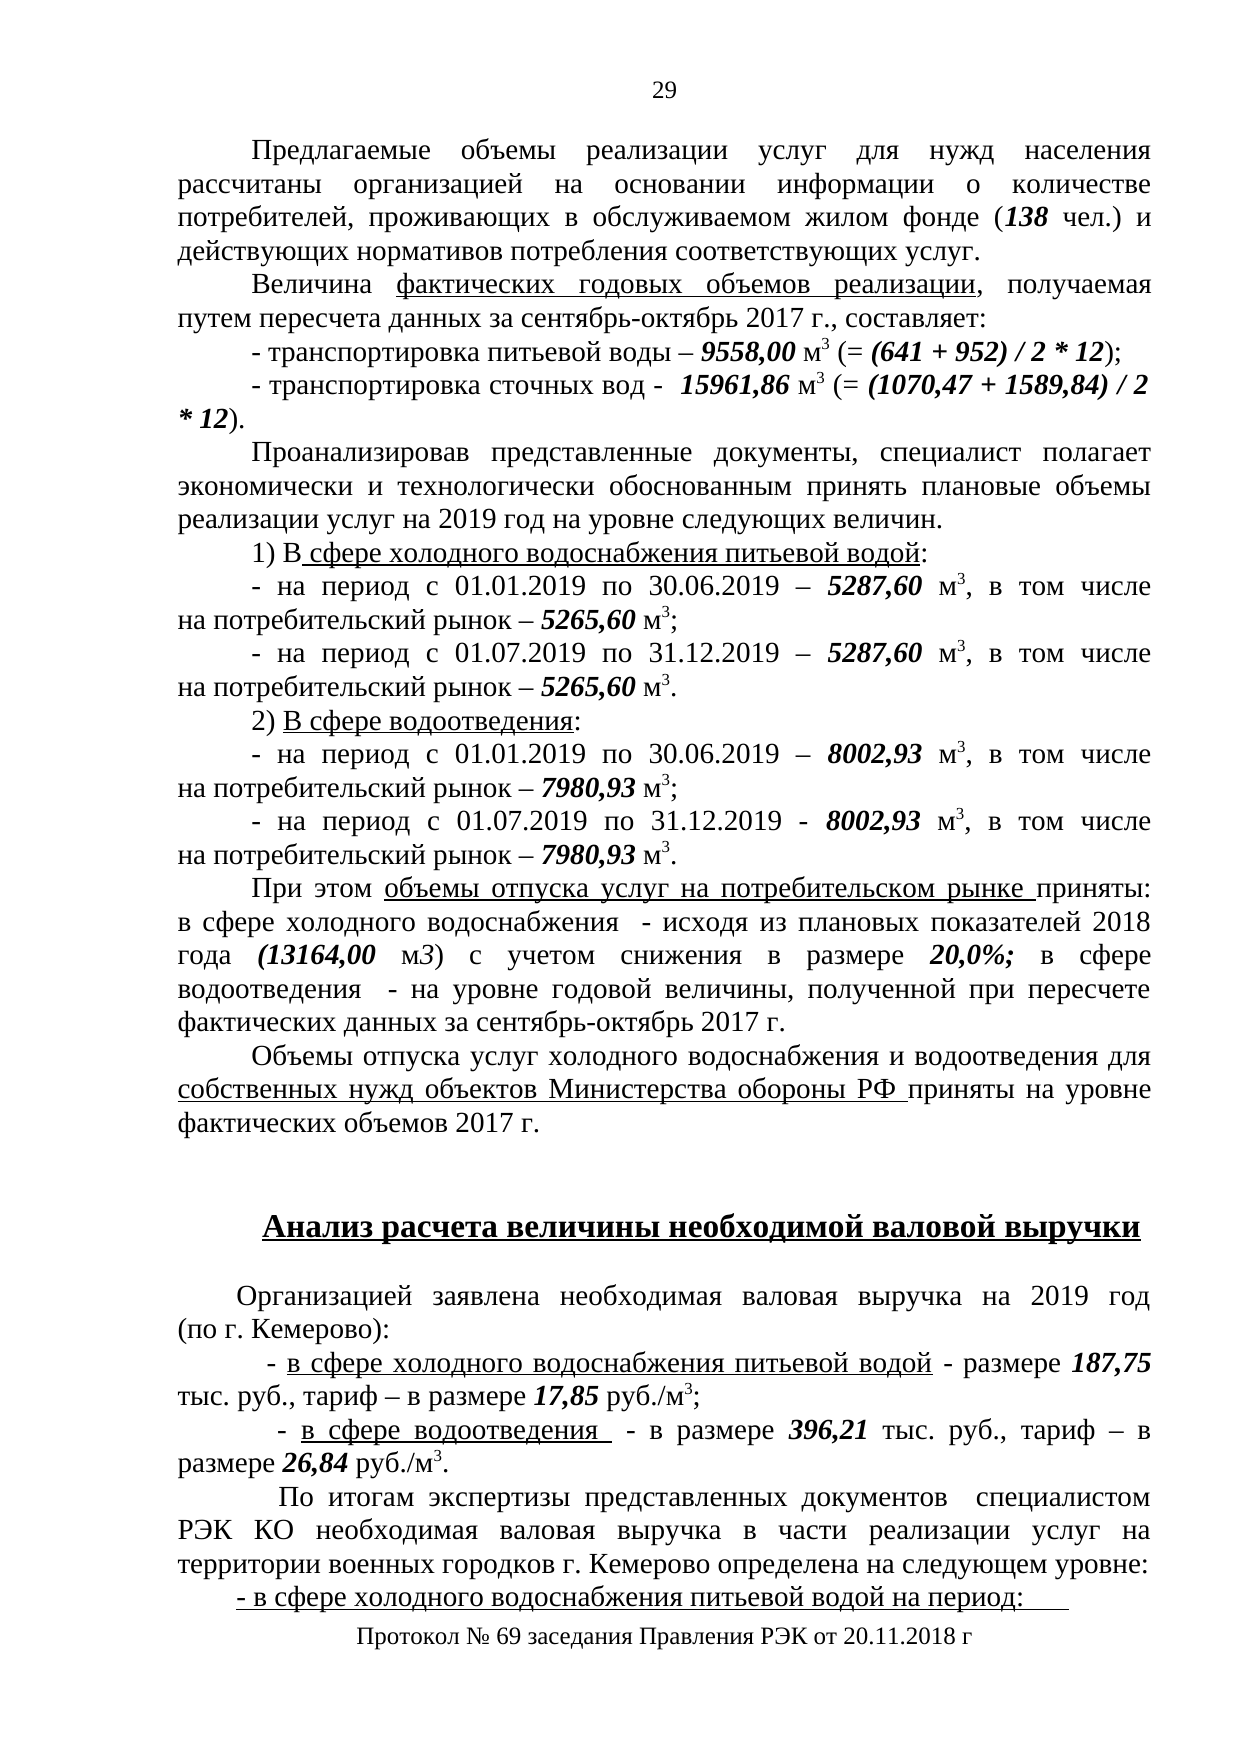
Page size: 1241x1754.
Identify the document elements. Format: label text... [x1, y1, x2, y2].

text Предлагаемые объемы реализации услуг для нужд населения рассчитаны организацией на основании информации о количестве потребителей, проживающих в обслуживаемом жилом фонде (138 чел.) и действующих нормативов потребления соответствующих услуг. [177, 132, 1152, 267]
text Объемы отпуска услуг холодного водоснабжения и водоотведения для собственных нужд объектов Министерства обороны РФ приняты на уровне фактических объемов 2017 г. [177, 1038, 1152, 1139]
text - транспортировка сточных вод - 15961,86 м3 (= (1070,47 + 1589,84) / 2 * 12). [177, 367, 1152, 434]
text По итогам экспертизы представленных документов специалистом РЭК КО необходимая валовая выручка в части реализации услуг на территории военных городков г. Кемерово определена на следующем уровне: [177, 1479, 1152, 1579]
text - в сфере холодного водоснабжения питьевой водой - размере 187,75 тыс. руб., тариф – в размере 17,85 руб./м3; [177, 1345, 1152, 1412]
text Анализ расчета величины необходимой валовой выручки [251, 1206, 1152, 1244]
text Организацией заявлена необходимая валовая выручка на 2019 год (по г. Кемерово): [177, 1278, 1152, 1345]
text - на период с 01.07.2019 по 31.12.2019 – 5287,60 м3, в том числе на потребительский рынок – 5265,60 м3. [177, 636, 1152, 703]
text - на период с 01.07.2019 по 31.12.2019 - 8002,93 м3, в том числе на потребительский рынок – 7980,93 м3. [177, 803, 1152, 870]
text При этом объемы отпуска услуг на потребительском рынке приняты: в сфере холодного водоснабжения - исходя из плановых показателей 2018 года (13164,00 м3) с учетом снижения в размере 20,0%; в сфере водоотведения - на уровне годовой величины, полученной при пересчете фактических данных за сентябрь-октябрь 2017 г. [177, 870, 1152, 1038]
text - в сфере холодного водоснабжения питьевой водой на период: [177, 1579, 1152, 1613]
text - на период с 01.01.2019 по 30.06.2019 – 8002,93 м3, в том числе на потребительский рынок – 7980,93 м3; [177, 736, 1152, 803]
text Величина фактических годовых объемов реализации, получаемая путем пересчета данных за сентябрь-октябрь 2017 г., составляет: [177, 267, 1152, 334]
text - транспортировка питьевой воды – 9558,00 м3 (= (641 + 952) / 2 * 12); [177, 334, 1152, 367]
text 2) В сфере водоотведения: [251, 703, 1152, 736]
text - в сфере водоотведения - в размере 396,21 тыс. руб., тариф – в размере 26,84 руб./м3. [177, 1412, 1152, 1479]
text - на период с 01.01.2019 по 30.06.2019 – 5287,60 м3, в том числе на потребительский рынок – 5265,60 м3; [177, 568, 1152, 636]
text 1) В сфере холодного водоснабжения питьевой водой: [251, 535, 1152, 568]
text Проанализировав представленные документы, специалист полагает экономически и технологически обоснованным принять плановые объемы реализации услуг на 2019 год на уровне следующих величин. [177, 434, 1152, 535]
